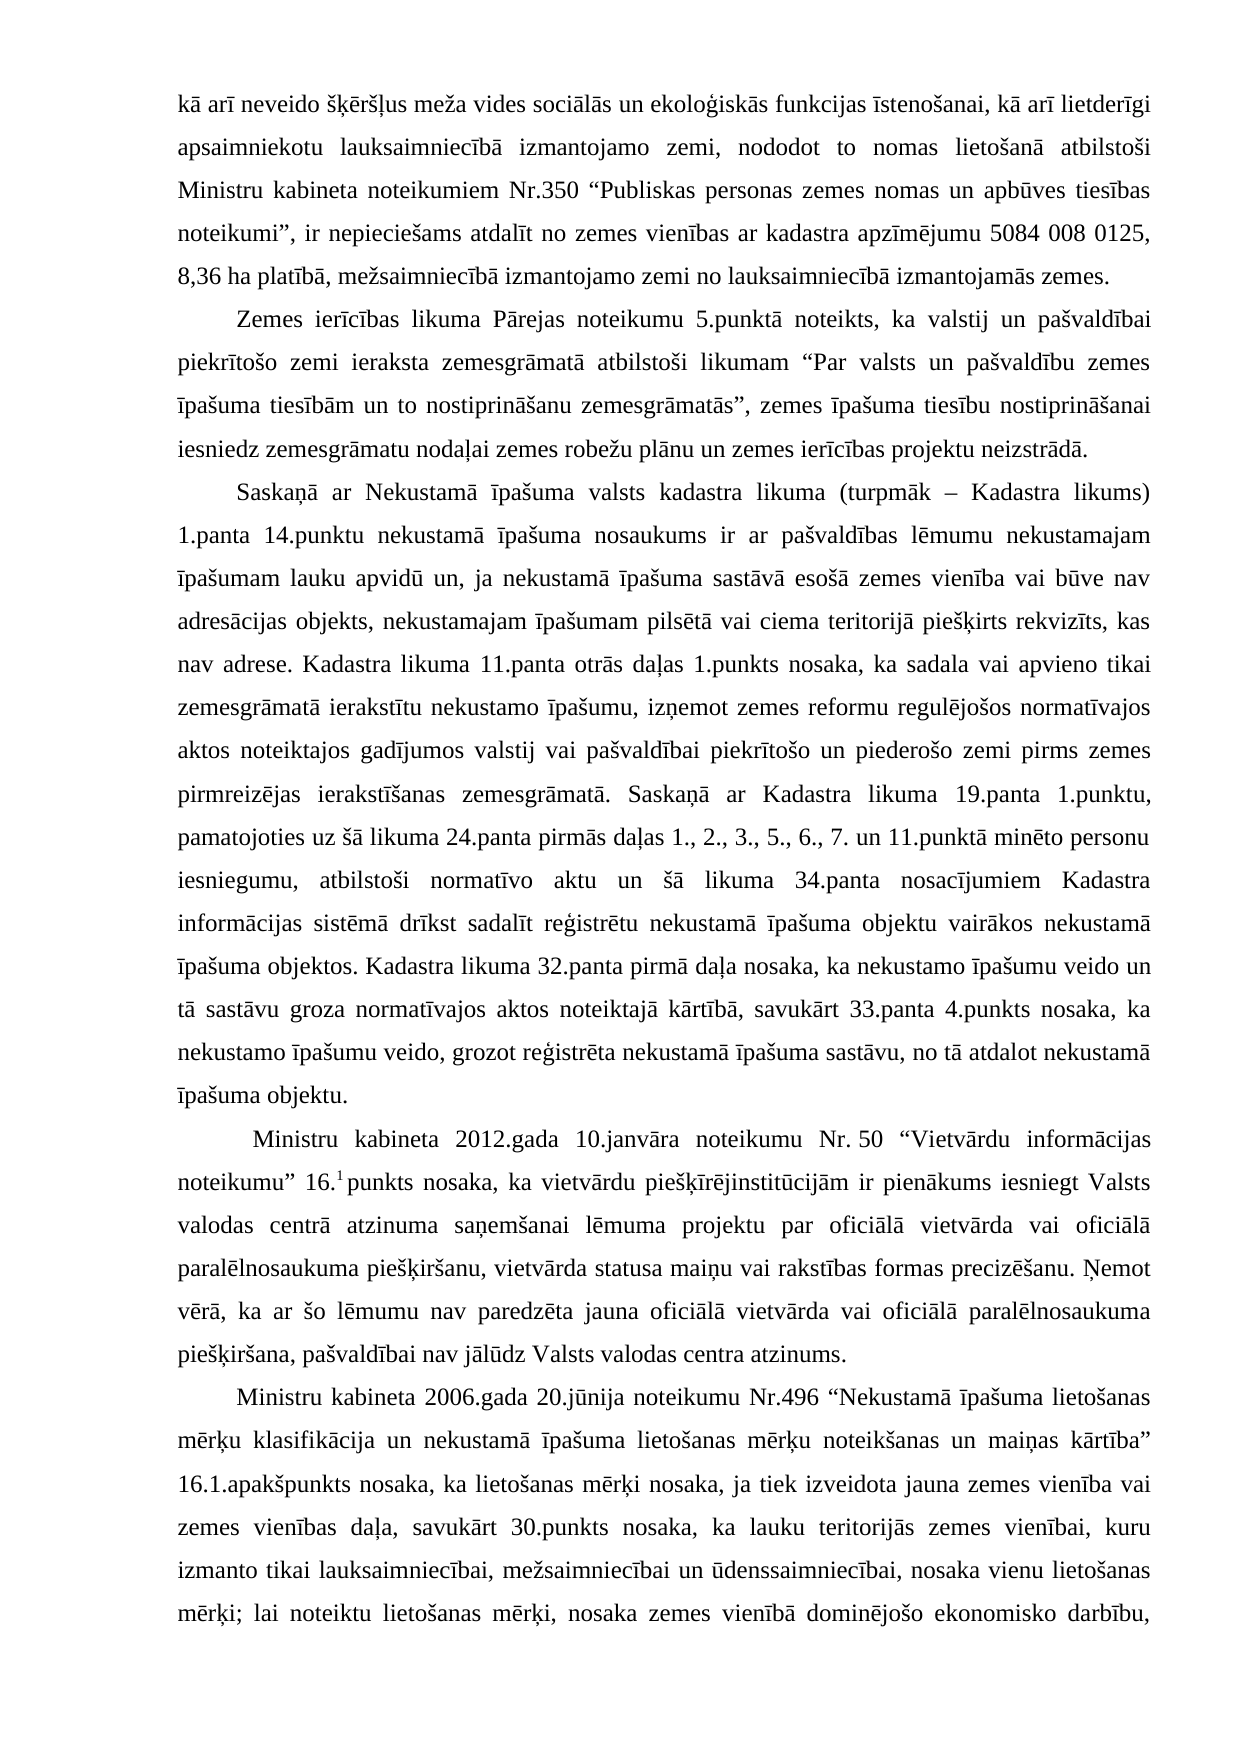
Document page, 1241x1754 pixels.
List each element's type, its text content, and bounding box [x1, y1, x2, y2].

text Ministru kabineta 2012.gada 10.janvāra noteikumu Nr. 50 “Vietvārdu informācijas noteikumu” 16.1 punkts nosaka, ka vietvārdu piešķīrējinstitūcijām ir pienākums iesniegt Valsts valodas centrā atzinuma saņemšanai lēmuma projektu par oficiālā vietvārda vai oficiālā paralēlnosaukuma piešķiršanu, vietvārda statusa maiņu vai rakstības formas precizēšanu. Ņemot vērā, ka ar šo lēmumu nav paredzēta jauna oficiālā vietvārda vai oficiālā paralēlnosaukuma piešķiršana, pašvaldībai nav jālūdz Valsts valodas centra atzinums. [177, 1124, 1152, 1368]
text Zemes ierīcības likuma Pārejas noteikumu 5.punktā noteikts, ka valstij un pašvaldībai piekrītošo zemi ieraksta zemesgrāmatā atbilstoši likumam “Par valsts un pašvaldību zemes īpašuma tiesībām un to nostiprināšanu zemesgrāmatās”, zemes īpašuma tiesību nostiprināšanai iesniedz zemesgrāmatu nodaļai zemes robežu plānu un zemes ierīcības projektu neizstrādā. [177, 304, 1152, 462]
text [177, 89, 1152, 290]
text Saskaņā ar Nekustamā īpašuma valsts kadastra likuma (turpmāk – Kadastra likums) 1.panta 14.punktu nekustamā īpašuma nosaukums ir ar pašvaldības lēmumu nekustamajam īpašumam lauku apvidū un, ja nekustamā īpašuma sastāvā esošā zemes vienība vai būve nav adresācijas objekts, nekustamajam īpašumam pilsētā vai ciema teritorijā piešķirts rekvizīts, kas nav adrese. Kadastra likuma 11.panta otrās daļas 1.punkts nosaka, ka sadala vai apvieno tikai zemesgrāmatā ierakstītu nekustamo īpašumu, izņemot zemes reformu regulējošos normatīvajos aktos noteiktajos gadījumos valstij vai pašvaldībai piekrītošo un piederošo zemi pirms zemes pirmreizējas ierakstīšanas zemesgrāmatā. Saskaņā ar Kadastra likuma 19.panta 1.punktu, pamatojoties uz šā likuma 24.panta pirmās daļas 1., 2., 3., 5., 6., 7. un 11.punktā minēto personu iesniegumu, atbilstoši normatīvo aktu un šā likuma 34.panta nosacījumiem Kadastra informācijas sistēmā drīkst sadalīt reģistrētu nekustamā īpašuma objektu vairākos nekustamā īpašuma objektos. Kadastra likuma 32.panta pirmā daļa nosaka, ka nekustamo īpašumu veido un tā sastāvu groza normatīvajos aktos noteiktajā kārtībā, savukārt 33.panta 4.punkts nosaka, ka nekustamo īpašumu veido, grozot reģistrēta nekustamā īpašuma sastāvu, no tā atdalot nekustamā īpašuma objektu. [177, 477, 1152, 1109]
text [177, 1382, 1152, 1627]
